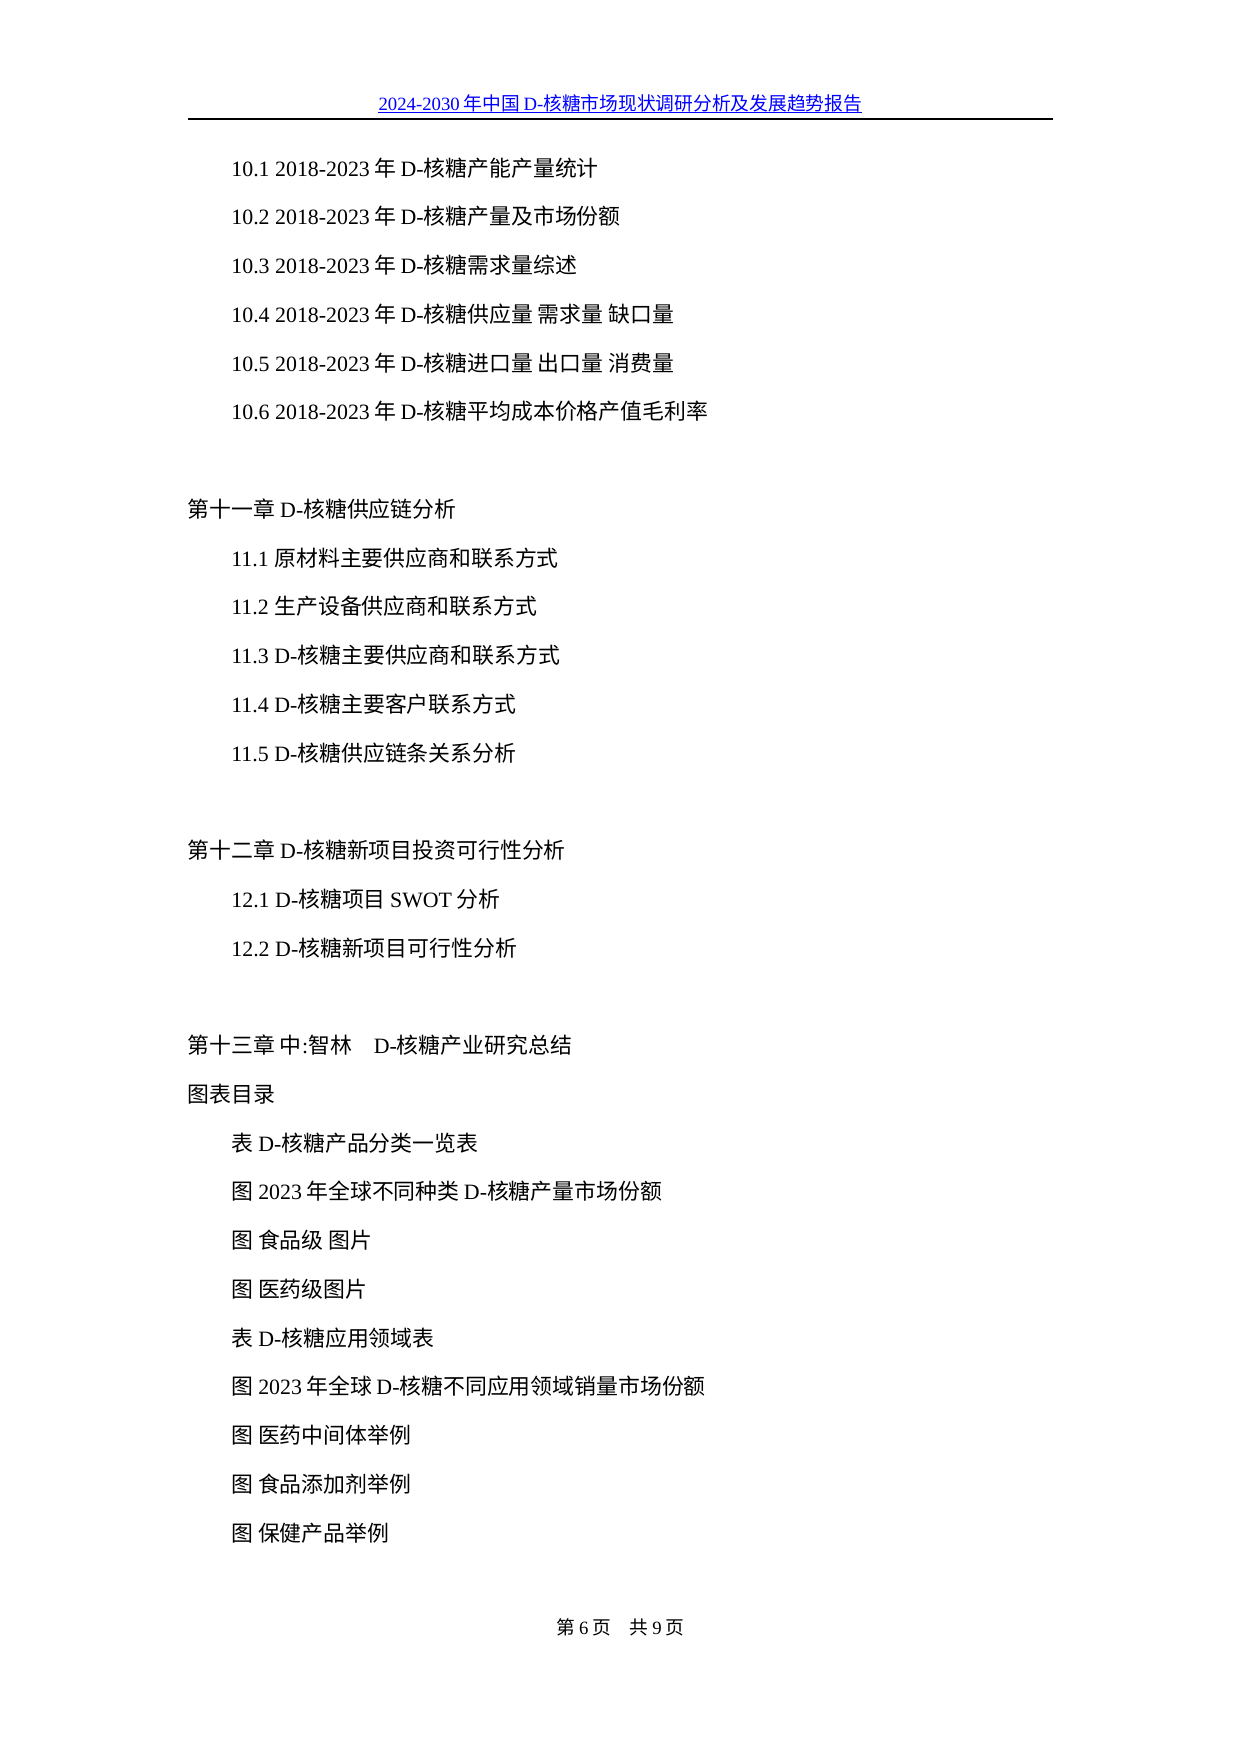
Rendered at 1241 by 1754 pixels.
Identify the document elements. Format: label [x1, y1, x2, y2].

text [187, 150, 1053, 1548]
